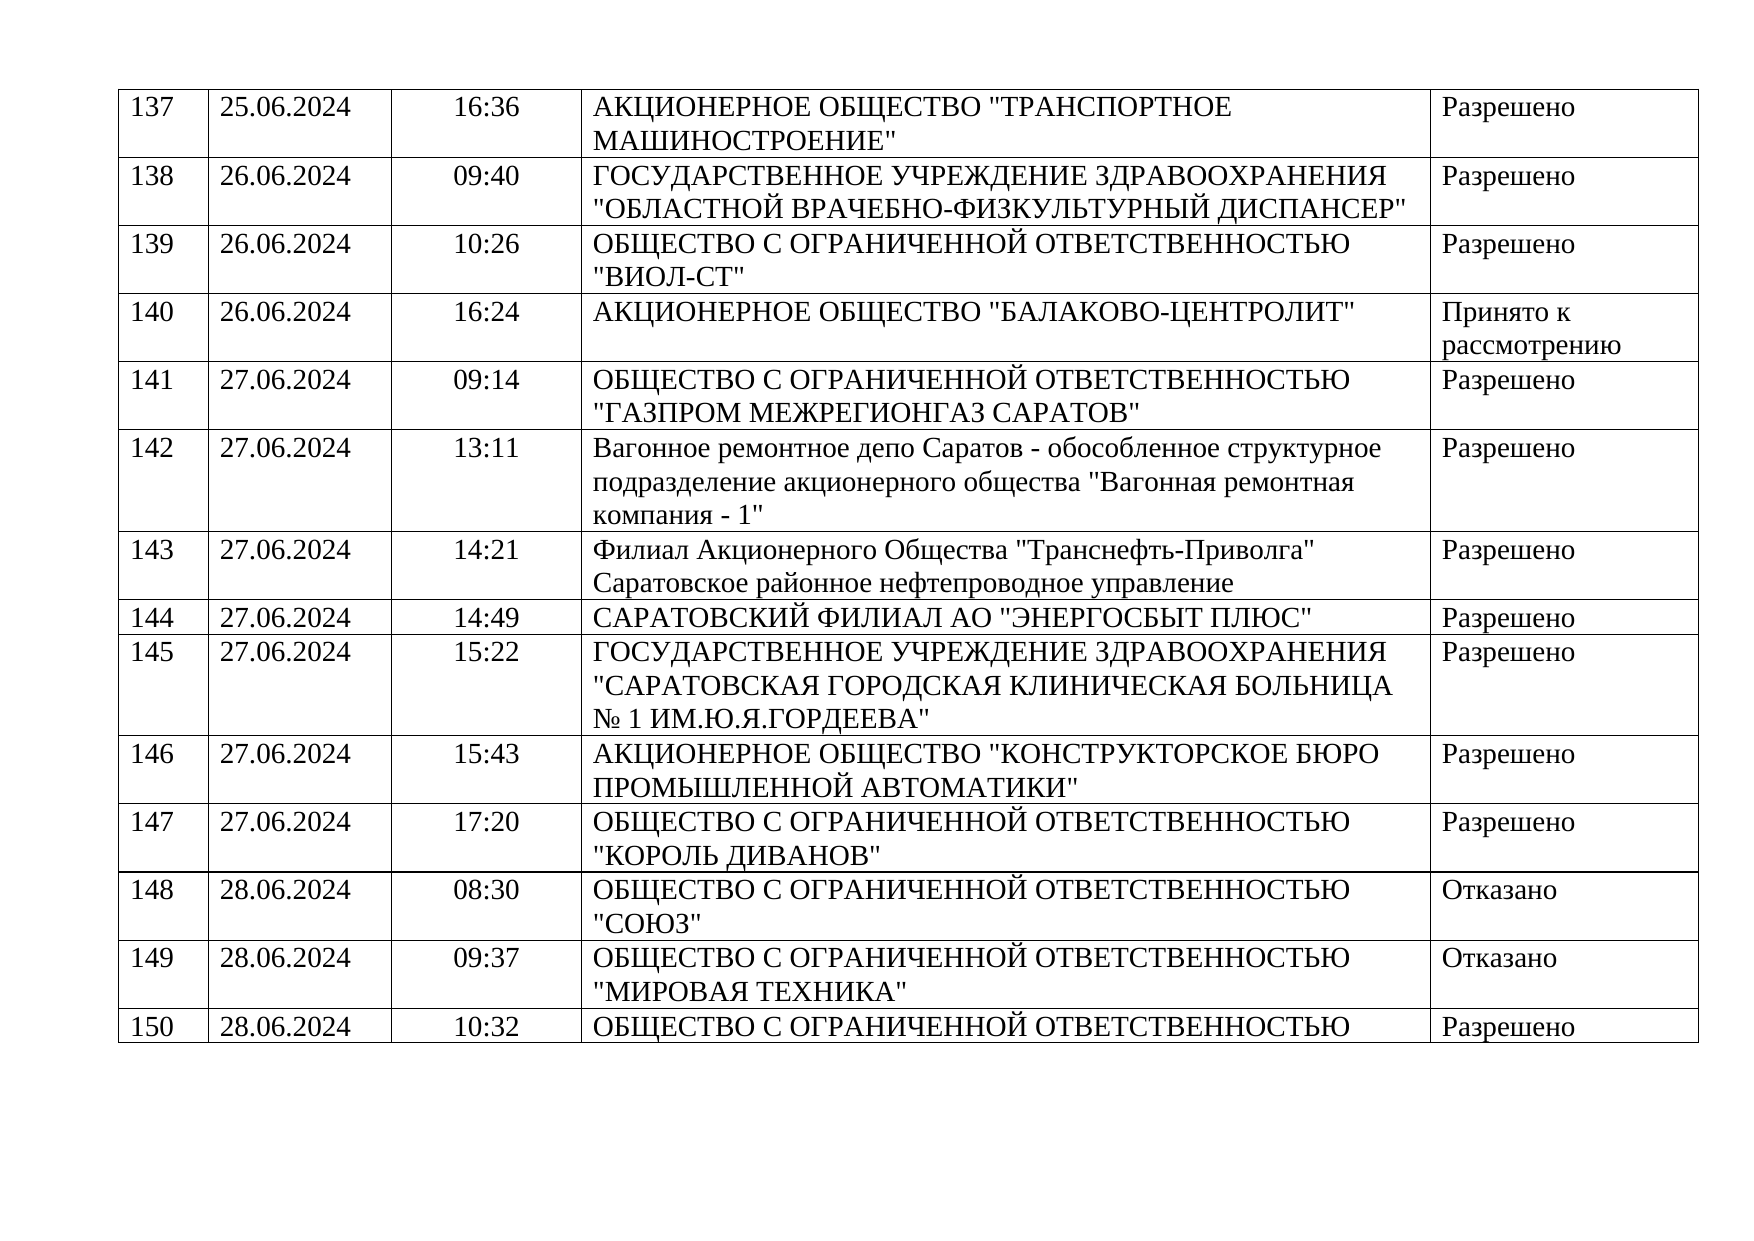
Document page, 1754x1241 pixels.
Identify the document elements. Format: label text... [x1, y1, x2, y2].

table_cell Отказано [1431, 941, 1698, 1008]
table_cell 147 [119, 804, 208, 871]
table_cell Разрешено [1431, 362, 1698, 429]
table_cell 09:14 [392, 362, 581, 429]
table_cell ОБЩЕСТВО С ОГРАНИЧЕННОЙ ОТВЕТСТВЕННОСТЬЮ "МИРОВАЯ ТЕХНИКА" [582, 941, 1430, 1008]
table_cell ОБЩЕСТВО С ОГРАНИЧЕННОЙ ОТВЕТСТВЕННОСТЬЮ "КОРОЛЬ ДИВАНОВ" [582, 804, 1430, 871]
table_cell 08:30 [392, 873, 581, 939]
table_cell 27.06.2024 [209, 635, 391, 735]
table_cell ГОСУДАРСТВЕННОЕ УЧРЕЖДЕНИЕ ЗДРАВООХРАНЕНИЯ "ОБЛАСТНОЙ ВРАЧЕБНО-ФИЗКУЛЬТУРНЫЙ ДИСПАНСЕР" [582, 158, 1430, 225]
table_cell 140 [119, 294, 208, 361]
table_cell 142 [119, 430, 208, 531]
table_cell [582, 1009, 1430, 1042]
table_cell 13:11 [392, 430, 581, 531]
table_cell АКЦИОНЕРНОЕ ОБЩЕСТВО "ТРАНСПОРТНОЕ МАШИНОСТРОЕНИЕ" [582, 90, 1430, 157]
table_cell 148 [119, 873, 208, 939]
table_cell 14:21 [392, 532, 581, 599]
table_cell Вагонное ремонтное депо Саратов - обособленное структурное подразделение акционерного общества "Вагонная ремонтная компания - 1" [582, 430, 1430, 531]
table_cell 27.06.2024 [209, 600, 391, 633]
table_cell Разрешено [1431, 90, 1698, 157]
table_cell 143 [119, 532, 208, 599]
table_cell Разрешено [1431, 1009, 1698, 1042]
table_cell 26.06.2024 [209, 294, 391, 361]
table_cell 17:20 [392, 804, 581, 871]
table_cell 10:26 [392, 226, 581, 293]
table_cell 27.06.2024 [209, 532, 391, 599]
table_cell 14:49 [392, 600, 581, 633]
table_cell 145 [119, 635, 208, 735]
table_cell 139 [119, 226, 208, 293]
table_cell 137 [119, 90, 208, 157]
table_cell 28.06.2024 [209, 941, 391, 1008]
table_cell 141 [119, 362, 208, 429]
table_cell АКЦИОНЕРНОЕ ОБЩЕСТВО "БАЛАКОВО-ЦЕНТРОЛИТ" [582, 294, 1430, 361]
table_cell САРАТОВСКИЙ ФИЛИАЛ АО "ЭНЕРГОСБЫТ ПЛЮС" [582, 600, 1430, 633]
table_cell ГОСУДАРСТВЕННОЕ УЧРЕЖДЕНИЕ ЗДРАВООХРАНЕНИЯ "САРАТОВСКАЯ ГОРОДСКАЯ КЛИНИЧЕСКАЯ БОЛЬНИЦА № 1 ИМ.Ю.Я.ГОРДЕЕВА" [582, 635, 1430, 735]
table_cell 27.06.2024 [209, 736, 391, 803]
table_cell ОБЩЕСТВО С ОГРАНИЧЕННОЙ ОТВЕТСТВЕННОСТЬЮ "ВИОЛ-СТ" [582, 226, 1430, 293]
table_cell 138 [119, 158, 208, 225]
table_cell Разрешено [1431, 158, 1698, 225]
table_cell 146 [119, 736, 208, 803]
table_cell 27.06.2024 [209, 362, 391, 429]
table_cell Разрешено [1431, 804, 1698, 871]
table_cell 26.06.2024 [209, 226, 391, 293]
table_cell 15:22 [392, 635, 581, 735]
table_cell Разрешено [1431, 532, 1698, 599]
table_cell Разрешено [1431, 600, 1698, 633]
table_cell 15:43 [392, 736, 581, 803]
table_cell 150 [119, 1009, 208, 1042]
table_cell 16:24 [392, 294, 581, 361]
table_cell 144 [119, 600, 208, 633]
table_cell Филиал Акционерного Общества "Транснефть-Приволга" Саратовское районное нефтепроводное управление [582, 532, 1430, 599]
table_cell 09:37 [392, 941, 581, 1008]
table_cell АКЦИОНЕРНОЕ ОБЩЕСТВО "КОНСТРУКТОРСКОЕ БЮРО ПРОМЫШЛЕННОЙ АВТОМАТИКИ" [582, 736, 1430, 803]
table_cell 10:32 [392, 1009, 581, 1042]
table_cell 25.06.2024 [209, 90, 391, 157]
table_cell 09:40 [392, 158, 581, 225]
table_cell Принято к рассмотрению [1431, 294, 1698, 361]
table_cell Разрешено [1431, 736, 1698, 803]
table_cell Разрешено [1431, 635, 1698, 735]
table_cell 27.06.2024 [209, 430, 391, 531]
table_cell 28.06.2024 [209, 873, 391, 939]
table_cell Разрешено [1431, 430, 1698, 531]
table_cell 149 [119, 941, 208, 1008]
table_cell ОБЩЕСТВО С ОГРАНИЧЕННОЙ ОТВЕТСТВЕННОСТЬЮ "СОЮЗ" [582, 873, 1430, 939]
table_cell ОБЩЕСТВО С ОГРАНИЧЕННОЙ ОТВЕТСТВЕННОСТЬЮ "ГАЗПРОМ МЕЖРЕГИОНГАЗ САРАТОВ" [582, 362, 1430, 429]
table_cell 27.06.2024 [209, 804, 391, 871]
table_cell Разрешено [1431, 226, 1698, 293]
table_cell Отказано [1431, 873, 1698, 939]
table_cell 28.06.2024 [209, 1009, 391, 1042]
table_cell 26.06.2024 [209, 158, 391, 225]
table_cell 16:36 [392, 90, 581, 157]
